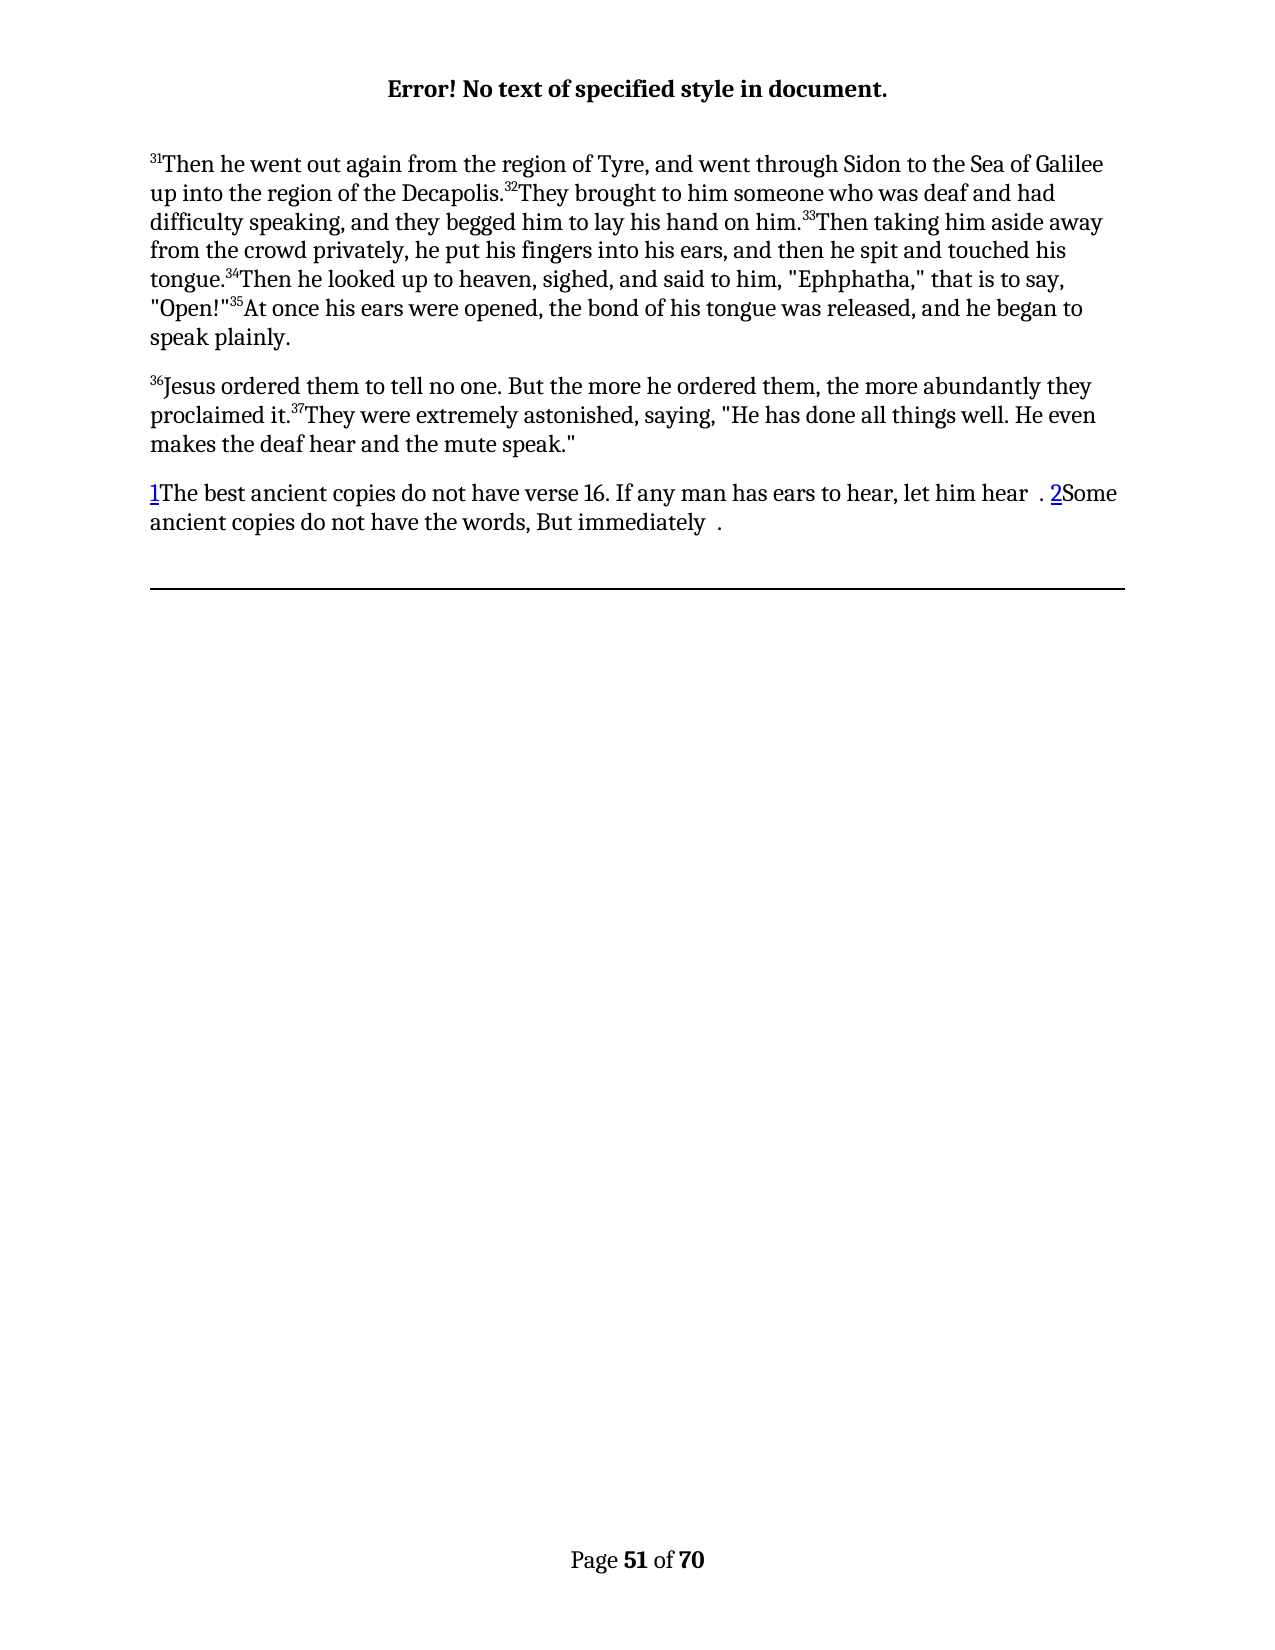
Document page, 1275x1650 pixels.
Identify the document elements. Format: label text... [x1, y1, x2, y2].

text 36Jesus ordered them to tell no one. But the more he ordered them, the more abundantly they proclaimed it.37They were extremely astonished, saying, "He has done all things well. He even makes the deaf hear and the mute speak." [150, 372, 1125, 458]
text 31Then he went out again from the region of Tyre, and went through Sidon to the Sea of Galilee up into the region of the Decapolis.32They brought to him someone who was deaf and had difficulty speaking, and they begged him to lay his hand on him.33Then taking him aside away from the crowd privately, he put his fingers into his ears, and then he spit and touched his tongue.34Then he looked up to heaven, sighed, and said to him, "Ephphatha," that is to say, "Open!"35At once his ears were opened, the bond of his tongue was released, and he began to speak plainly. [150, 150, 1125, 351]
text 1The best ancient copies do not have verse 16. If any man has ears to hear, let him hear . 2Some ancient copies do not have the words, But immediately . [150, 479, 1125, 537]
